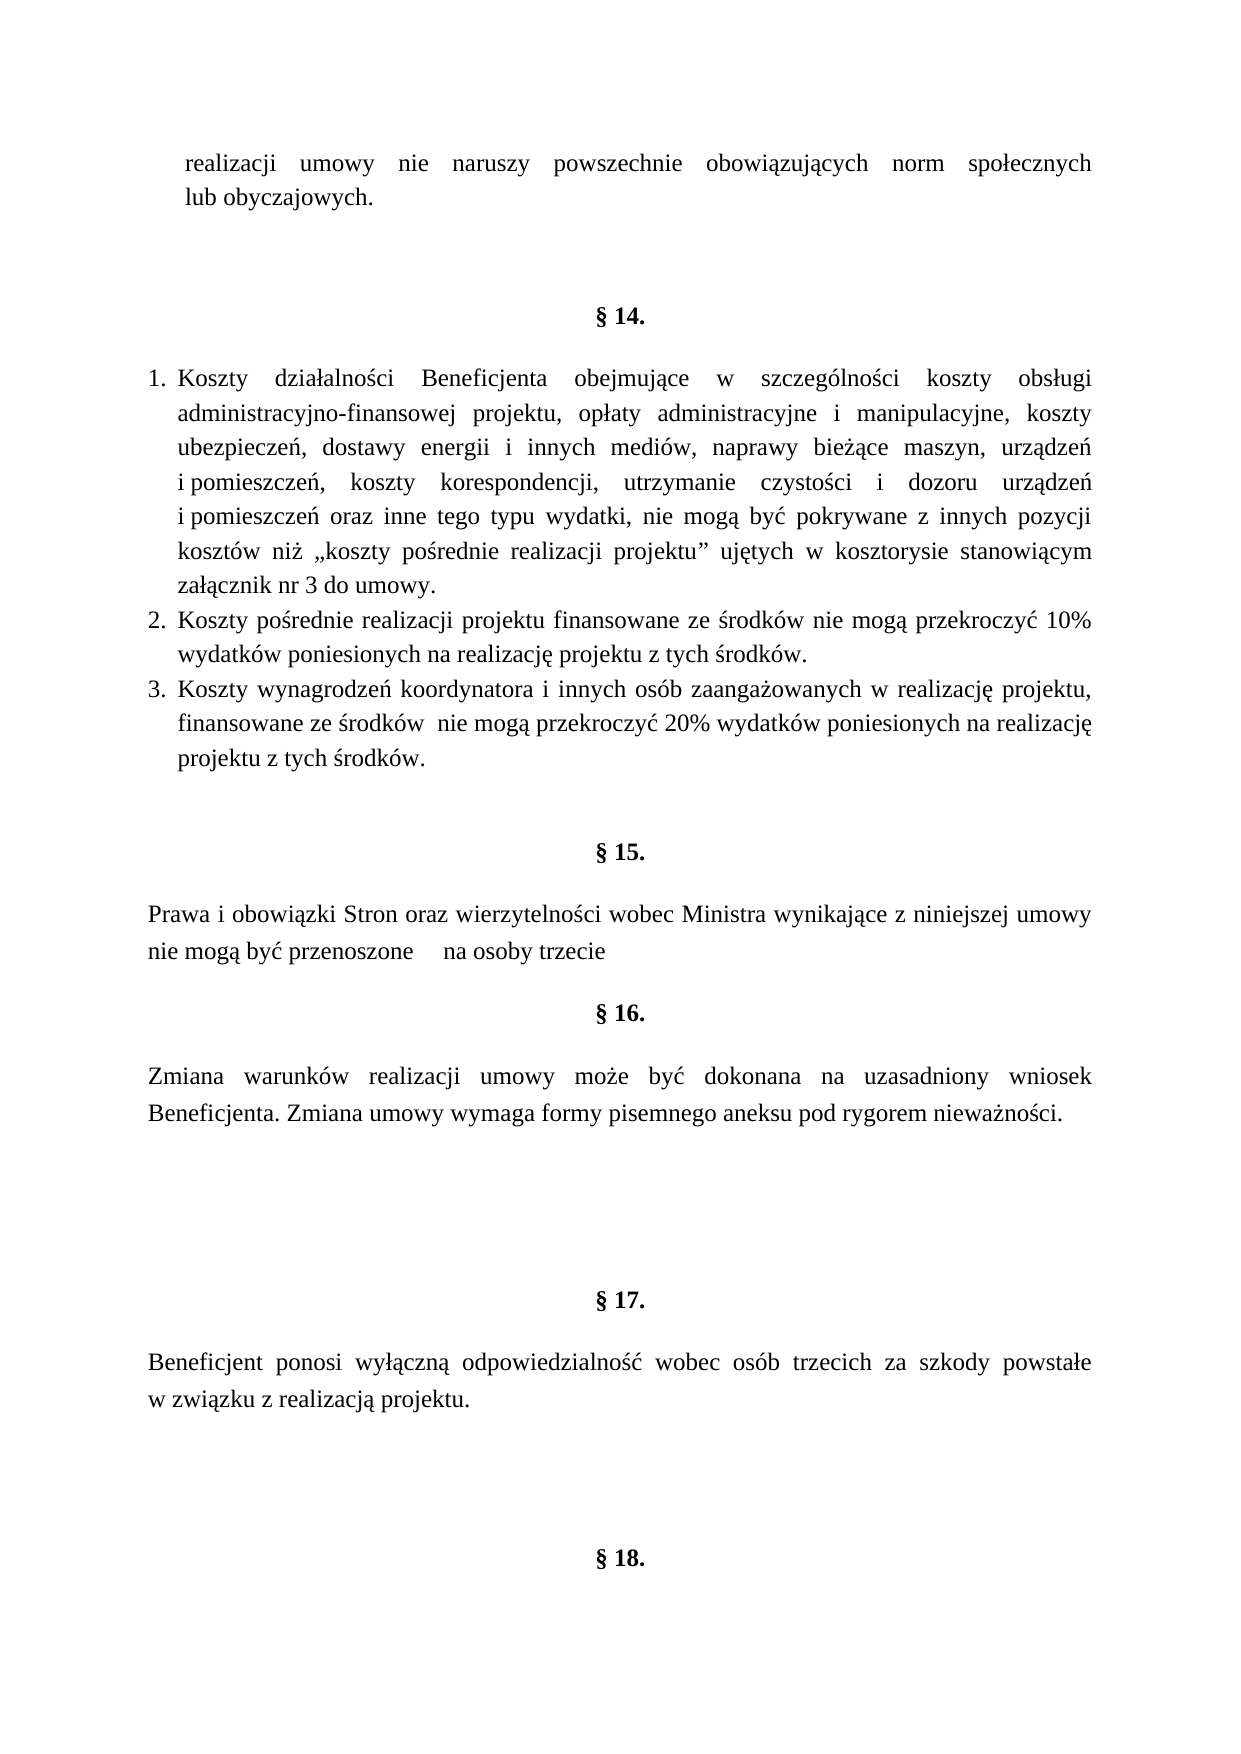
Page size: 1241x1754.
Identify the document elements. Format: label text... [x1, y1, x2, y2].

text 1. Koszty działalności Beneficjenta obejmujące w szczególności koszty obsługi administracyjno-finansowej projektu, opłaty administracyjne i manipulacyjne, koszty ubezpieczeń, dostawy energii i innych mediów, naprawy bieżące maszyn, urządzeń i pomieszczeń, koszty korespondencji, utrzymanie czystości i dozoru urządzeń i pomieszczeń oraz inne tego typu wydatki, nie mogą być pokrywane z innych pozycji kosztów niż „koszty pośrednie realizacji projektu” ujętych w kosztorysie stanowiącym załącznik nr 3 do umowy. [148, 363, 1093, 599]
text § 14. [148, 301, 1093, 330]
text Prawa i obowiązki Stron oraz wierzytelności wobec Ministra wynikające z niniejszej umowy nie mogą być przenoszone na osoby trzecie [148, 899, 1093, 965]
text § 17. [148, 1285, 1093, 1314]
list Koszty wynagrodzeń koordynatora i innych osób zaangażowanych w realizację projektu, finansowane ze środków nie mogą przekroczyć 20% wydatków poniesionych na realizację projektu z tych środków. [148, 674, 1093, 771]
text § 18. [148, 1543, 1093, 1572]
text Beneficjent ponosi wyłączną odpowiedzialność wobec osób trzecich za szkody powstałe w związku z realizacją projektu. [148, 1347, 1093, 1413]
text § 16. [148, 998, 1093, 1027]
text § 15. [148, 837, 1093, 865]
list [148, 148, 1093, 211]
text Zmiana warunków realizacji umowy może być dokonana na uzasadniony wniosek Beneficjenta. Zmiana umowy wymaga formy pisemnego aneksu pod rygorem nieważności. [148, 1061, 1093, 1127]
text 2. Koszty pośrednie realizacji projektu finansowane ze środków nie mogą przekroczyć 10% wydatków poniesionych na realizację projektu z tych środków. [148, 605, 1093, 668]
